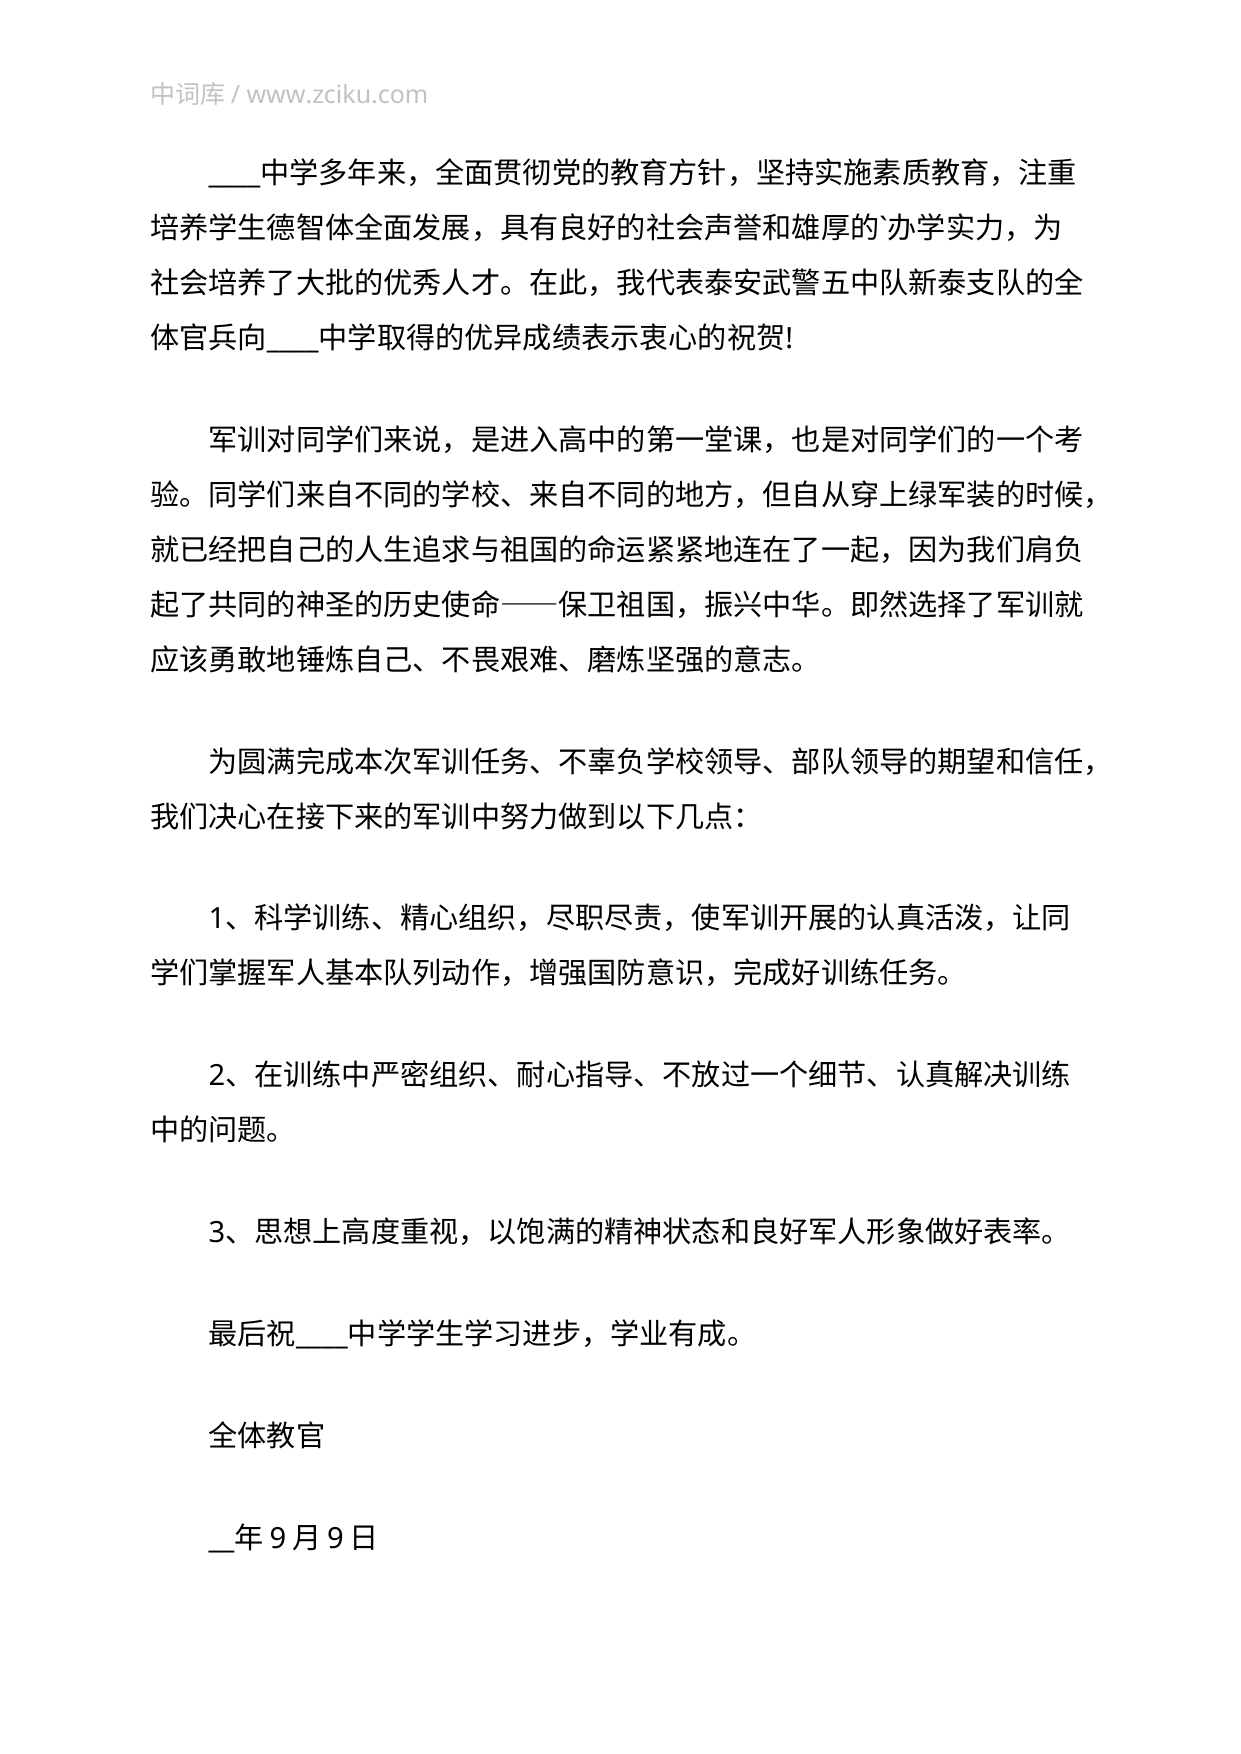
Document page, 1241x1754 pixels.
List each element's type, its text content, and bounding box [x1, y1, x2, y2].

text ____中学多年来，全面贯彻党的教育方针，坚持实施素质教育，注重培养学生德智体全面发展，具有良好的社会声誉和雄厚的`办学实力，为社会培养了大批的优秀人才。在此，我代表泰安武警五中队新泰支队的全体官兵向____中学取得的优异成绩表示衷心的祝贺! [150, 150, 1090, 357]
text __年9月9日 [150, 1514, 1090, 1557]
text 全体教官 [150, 1412, 1090, 1455]
text 为圆满完成本次军训任务、不辜负学校领导、部队领导的期望和信任，我们决心在接下来的军训中努力做到以下几点： [150, 738, 1090, 835]
text 3、思想上高度重视，以饱满的精神状态和良好军人形象做好表率。 [150, 1208, 1090, 1251]
text 最后祝____中学学生学习进步，学业有成。 [150, 1310, 1090, 1353]
text 2、在训练中严密组织、耐心指导、不放过一个细节、认真解决训练中的问题。 [150, 1052, 1090, 1149]
text 军训对同学们来说，是进入高中的第一堂课，也是对同学们的一个考验。同学们来自不同的学校、来自不同的地方，但自从穿上绿军装的时候，就已经把自己的人生追求与祖国的命运紧紧地连在了一起，因为我们肩负起了共同的神圣的历史使命——保卫祖国，振兴中华。即然选择了军训就应该勇敢地锤炼自己、不畏艰难、磨炼坚强的意志。 [150, 417, 1090, 679]
text 1、科学训练、精心组织，尽职尽责，使军训开展的认真活泼，让同学们掌握军人基本队列动作，增强国防意识，完成好训练任务。 [150, 895, 1090, 992]
